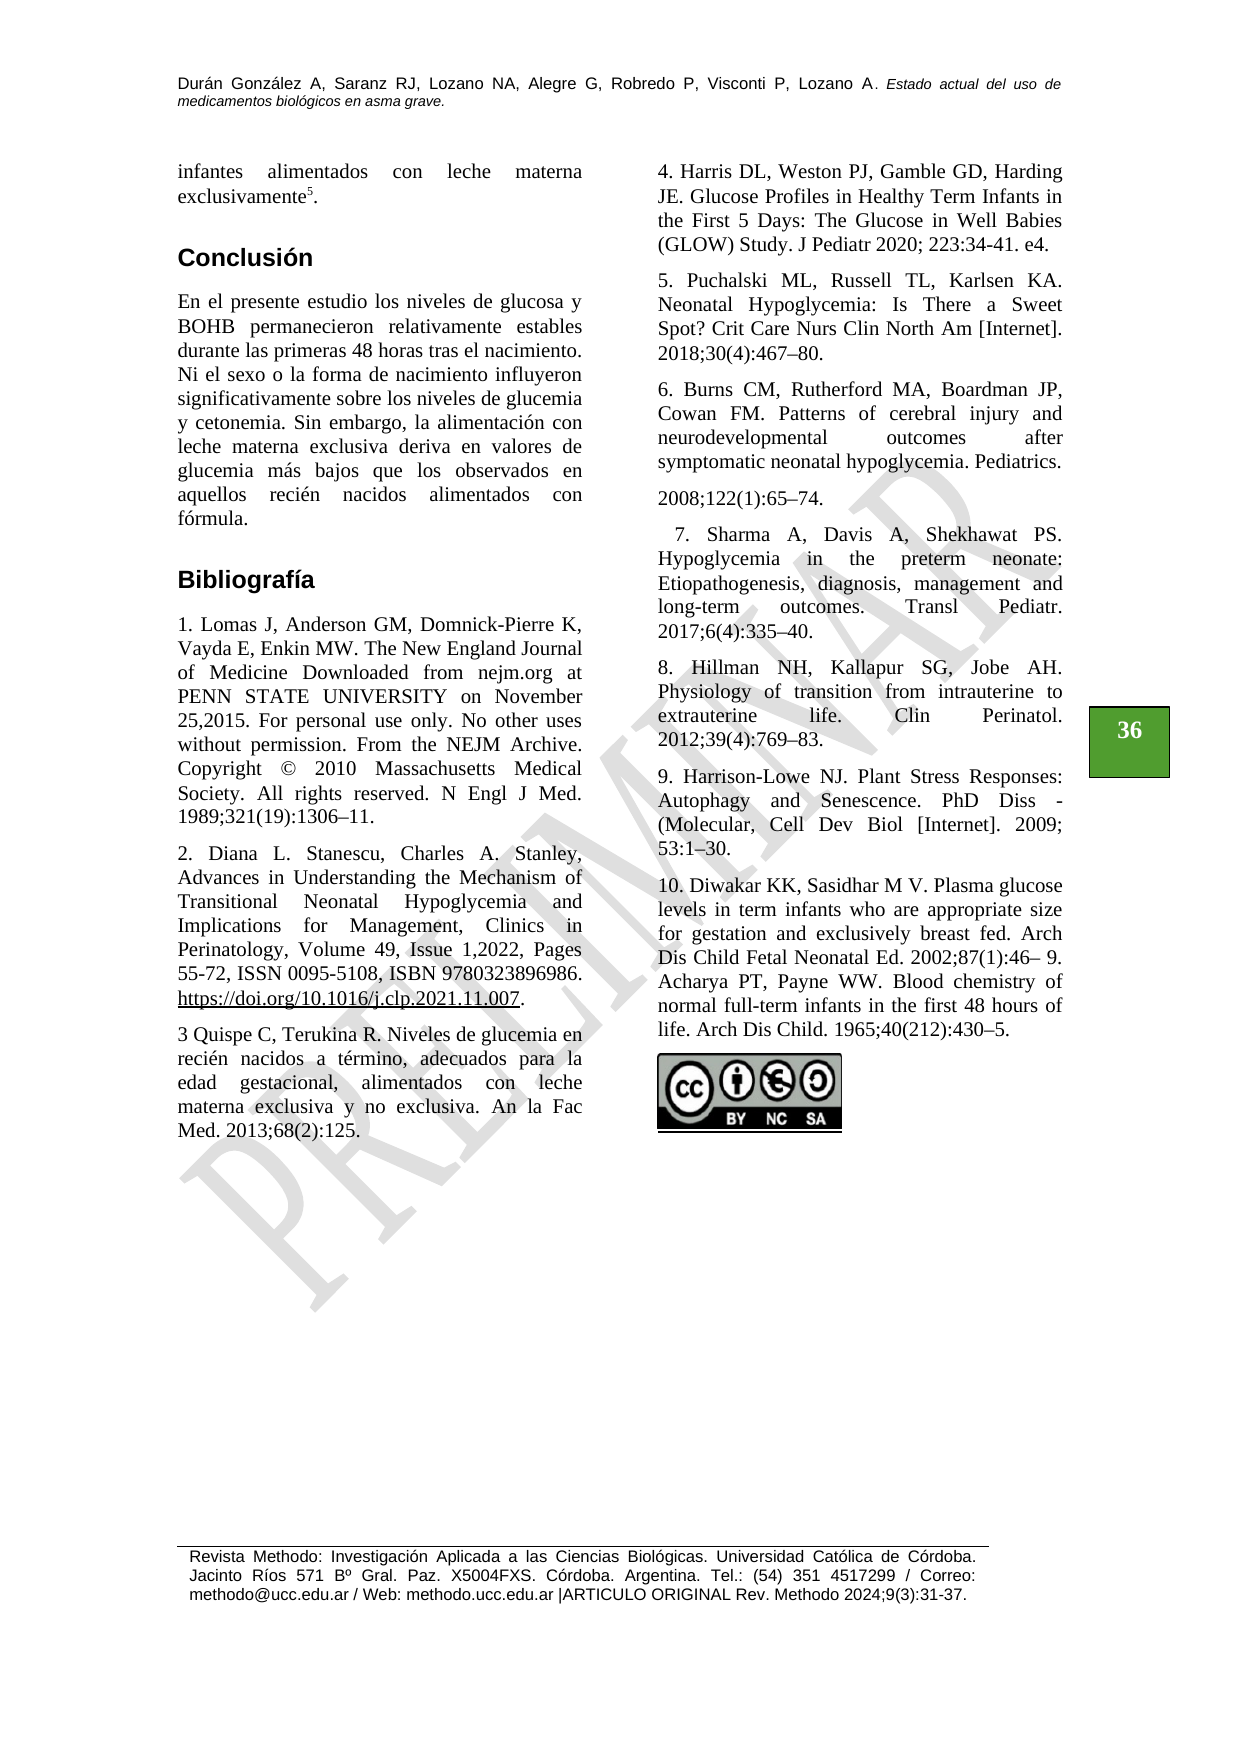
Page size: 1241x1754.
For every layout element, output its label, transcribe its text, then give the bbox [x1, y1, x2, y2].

text 8. Hillman NH, Kallapur SG, Jobe AH. Physiology of transition from intrauterine to extrauterine life. Clin Perinatol. 2012;39(4):769–83. [658, 655, 1063, 751]
text 2008;122(1):65–74. [658, 486, 1063, 510]
text 9. Harrison-Lowe NJ. Plant Stress Responses: Autophagy and Senescence. PhD Diss - (Molecular, Cell Dev Biol [Internet]. 2009; 53:1–30. [658, 764, 1063, 860]
text 1. Lomas J, Anderson GM, Domnick-Pierre K, Vayda E, Enkin MW. The New England Journal of Medicine Downloaded from nejm.org at PENN STATE UNIVERSITY on November 25,2015. For personal use only. No other uses without permission. From the NEJM Archive. Copyright © 2010 Massachusetts Medical Society. All rights reserved. N Engl J Med. 1989;321(19):1306–11. [177, 612, 583, 828]
text 2. Diana L. Stanescu, Charles A. Stanley, Advances in Understanding the Mechanism of Transitional Neonatal Hypoglycemia and Implications for Management, Clinics in Perinatology, Volume 49, Issue 1,2022, Pages 55-72, ISSN 0095-5108, ISBN 9780323896986. https://doi.org/10.1016/j.clp.2021.11.007. [177, 841, 583, 1009]
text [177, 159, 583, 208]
text En el presente estudio los niveles de glucosa y BOHB permanecieron relativamente estables durante las primeras 48 horas tras el nacimiento. Ni el sexo o la forma de nacimiento influyeron significativamente sobre los niveles de glucemia y cetonemia. Sin embargo, la alimentación con leche materna exclusiva deriva en valores de glucemia más bajos que los observados en aquellos recién nacidos alimentados con fórmula. [177, 289, 583, 530]
text 7. Sharma A, Davis A, Shekhawat PS. Hypoglycemia in the preterm neonate: Etiopathogenesis, diagnosis, management and long-term outcomes. Transl Pediatr. 2017;6(4):335–40. [658, 522, 1063, 643]
picture [657, 1053, 842, 1129]
text 4. Harris DL, Weston PJ, Gamble GD, Harding JE. Glucose Profiles in Healthy Term Infants in the First 5 Days: The Glucose in Well Babies (GLOW) Study. J Pediatr 2020; 223:34-41. e4. [658, 159, 1063, 256]
subtitle Conclusión [177, 243, 583, 272]
text 10. Diwakar KK, Sasidhar M V. Plasma glucose levels in term infants who are appropriate size for gestation and exclusively breast fed. Arch Dis Child Fetal Neonatal Ed. 2002;87(1):46– 9. Acharya PT, Payne WW. Blood chemistry of normal full-term infants in the first 48 hours of life. Arch Dis Child. 1965;40(212):430–5. [658, 873, 1063, 1041]
text 6. Burns CM, Rutherford MA, Boardman JP, Cowan FM. Patterns of cerebral injury and neurodevelopmental outcomes after symptomatic neonatal hypoglycemia. Pediatrics. [658, 377, 1063, 473]
text 3 Quispe C, Terukina R. Niveles de glucemia en recién nacidos a término, adecuados para la edad gestacional, alimentados con leche materna exclusiva y no exclusiva. An la Fac Med. 2013;68(2):125. [177, 1022, 583, 1142]
subtitle Bibliografía [177, 566, 583, 594]
text 5. Puchalski ML, Russell TL, Karlsen KA. Neonatal Hypoglycemia: Is There a Sweet Spot? Crit Care Nurs Clin North Am [Internet]. 2018;30(4):467–80. [658, 268, 1063, 364]
